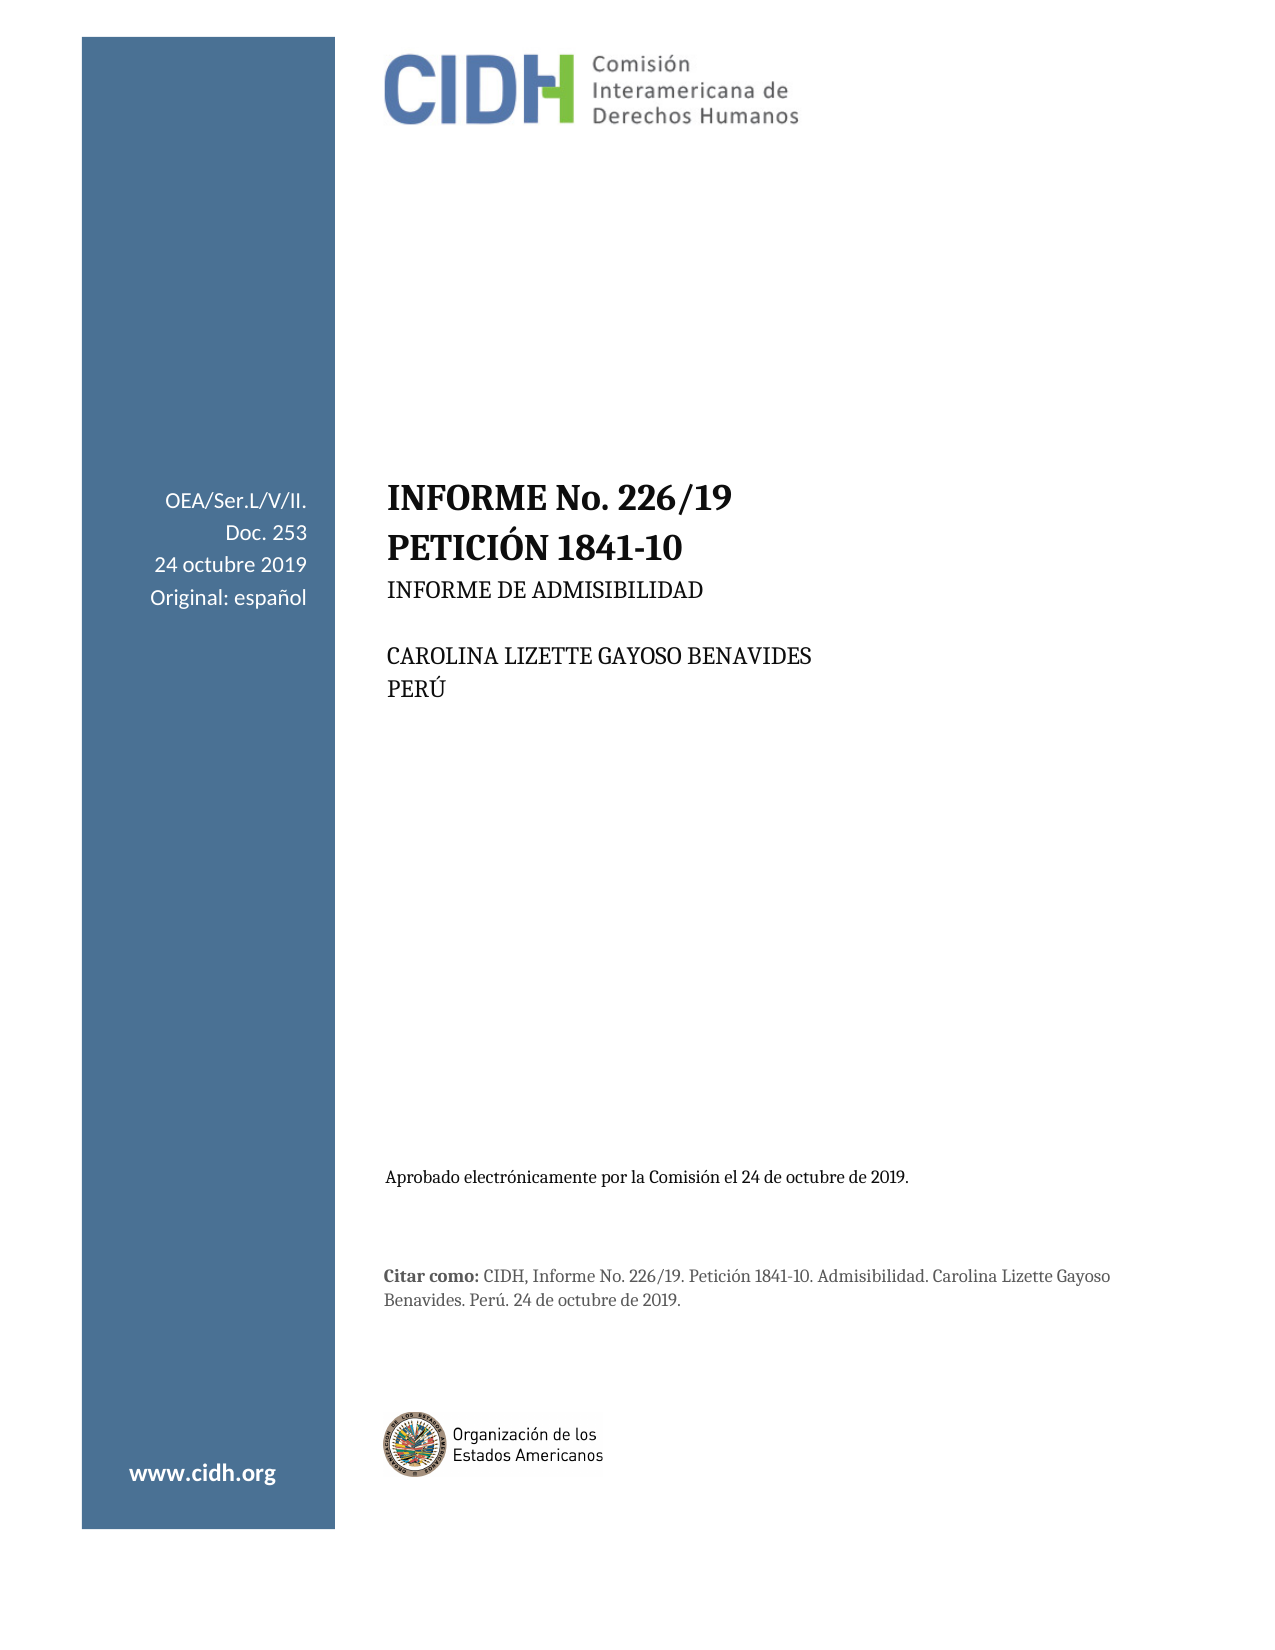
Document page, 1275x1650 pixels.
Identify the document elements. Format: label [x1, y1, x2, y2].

picture [375, 47, 810, 131]
picture [383, 1412, 603, 1477]
